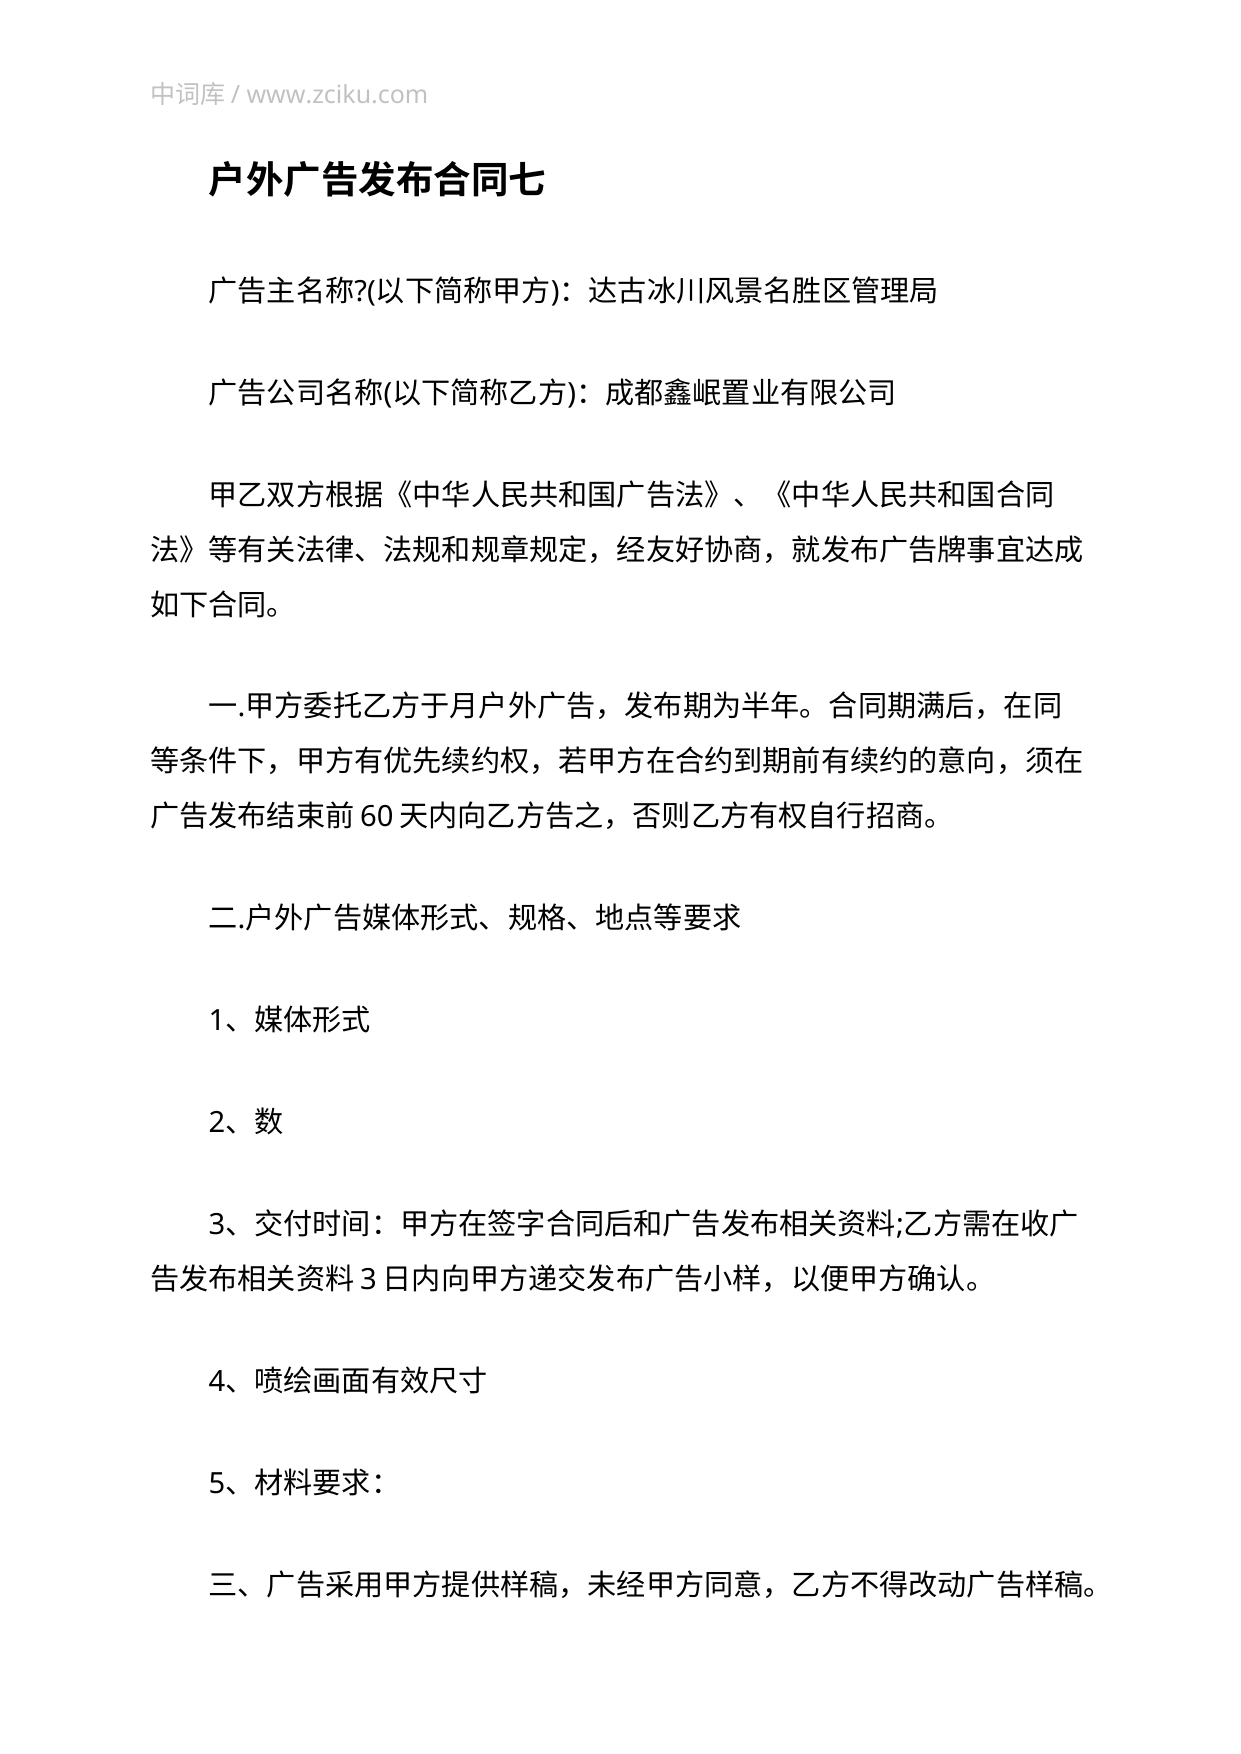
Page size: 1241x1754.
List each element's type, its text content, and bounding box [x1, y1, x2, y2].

text 4、喷绘画面有效尺寸 [150, 1358, 1090, 1400]
text 3、交付时间：甲方在签字合同后和广告发布相关资料;乙方需在收广告发布相关资料3日内向甲方递交发布广告小样，以便甲方确认。 [150, 1201, 1090, 1298]
text 广告公司名称(以下简称乙方)：成都鑫岷置业有限公司 [150, 369, 1090, 412]
text 三、广告采用甲方提供样稿，未经甲方同意，乙方不得改动广告样稿。 [150, 1562, 1090, 1604]
text 1、媒体形式 [150, 997, 1090, 1039]
text 2、数 [150, 1099, 1090, 1141]
text 二.户外广告媒体形式、规格、地点等要求 [150, 895, 1090, 937]
text 一.甲方委托乙方于月户外广告，发布期为半年。合同期满后，在同等条件下，甲方有优先续约权，若甲方在合约到期前有续约的意向，须在广告发布结束前60天内向乙方告之，否则乙方有权自行招商。 [150, 683, 1090, 835]
text 广告主名称?(以下简称甲方)：达古冰川风景名胜区管理局 [150, 267, 1090, 310]
text 户外广告发布合同七 [150, 150, 1090, 204]
text 甲乙双方根据《中华人民共和国广告法》、《中华人民共和国合同法》等有关法律、法规和规章规定，经友好协商，就发布广告牌事宜达成如下合同。 [150, 471, 1090, 623]
text 5、材料要求： [150, 1460, 1090, 1502]
